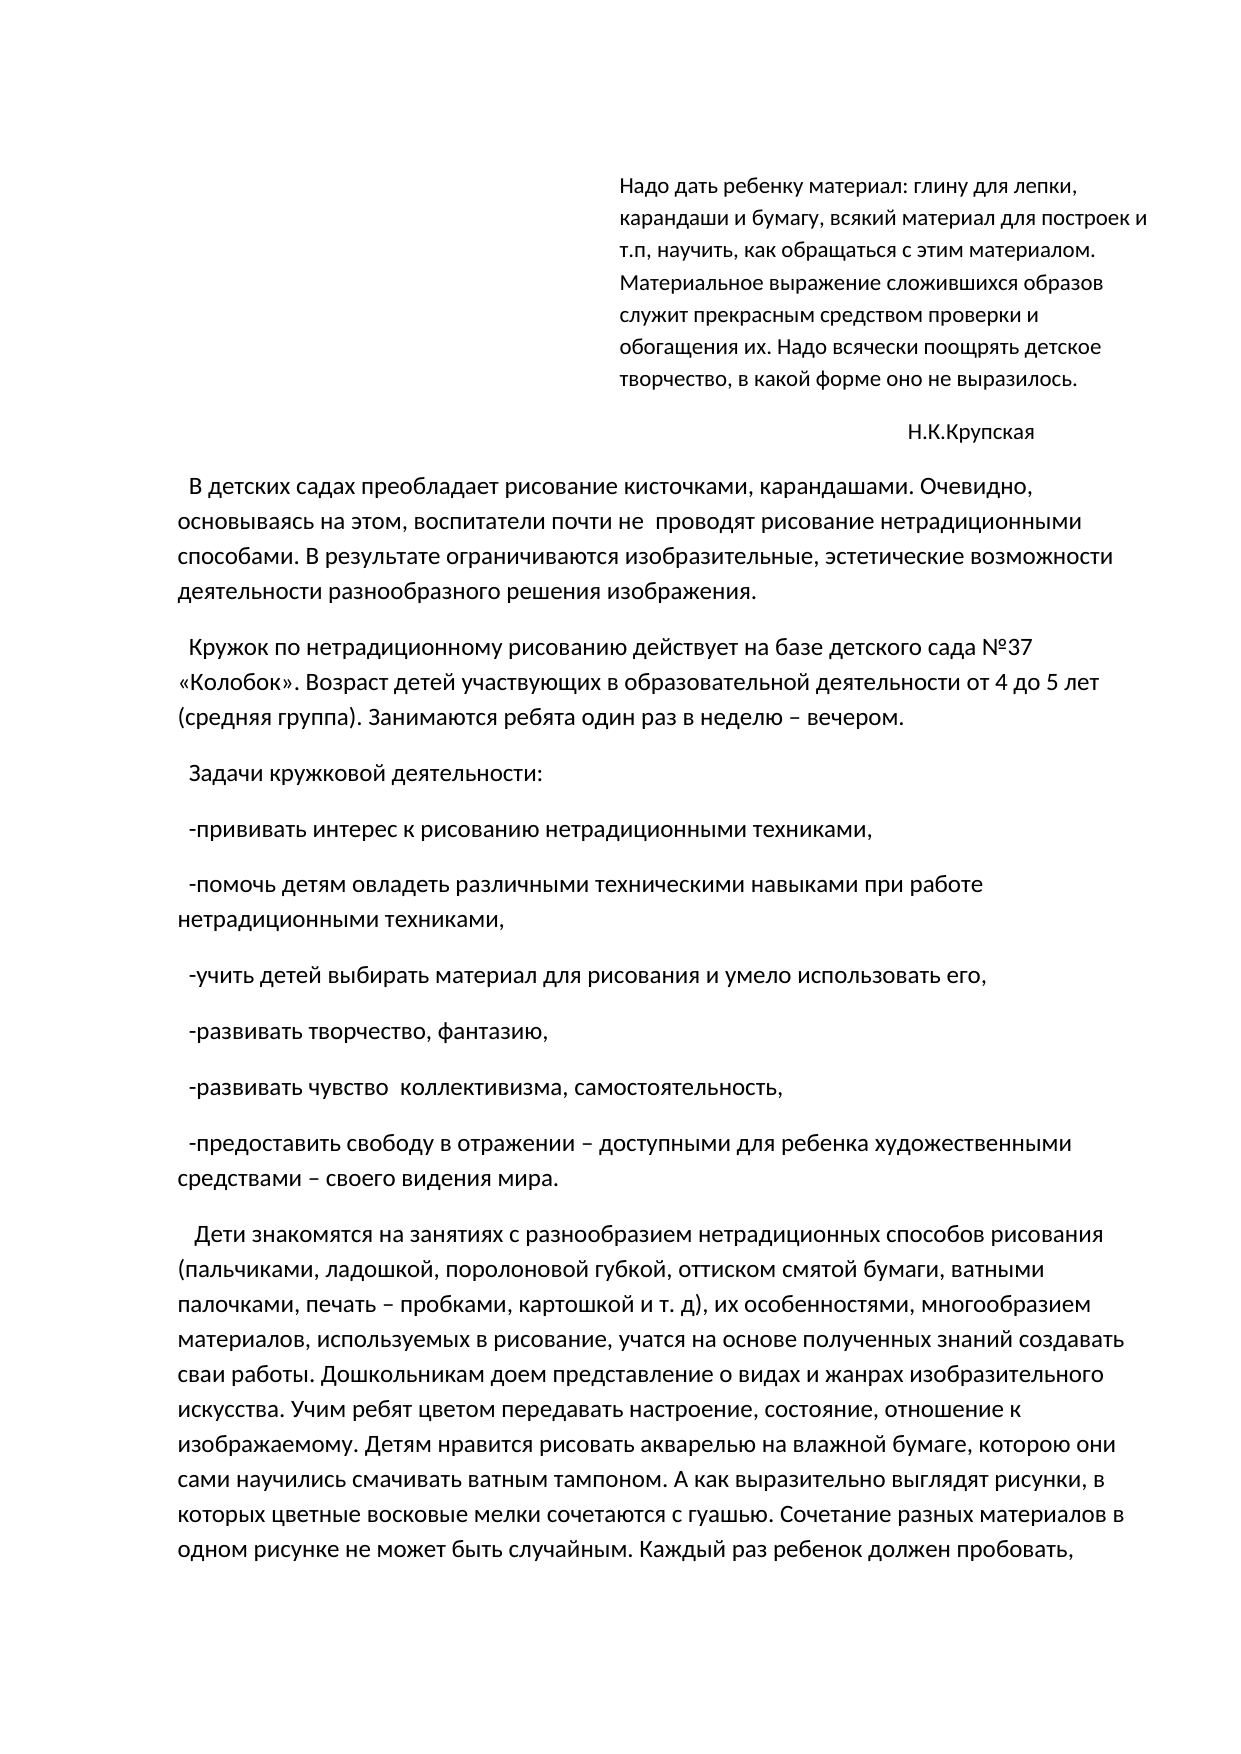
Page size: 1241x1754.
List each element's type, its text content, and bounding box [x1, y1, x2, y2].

text В детских садах преобладает рисование кисточками, карандашами. Очевидно, основываясь на этом, воспитатели почти не проводят рисование нетрадиционными способами. В результате ограничиваются изобразительные, эстетические возможности деятельности разнообразного решения изображения. [177, 470, 1152, 606]
text -помочь детям овладеть различными техническими навыками при работе нетрадиционными техниками, [177, 869, 1152, 934]
text Задачи кружковой деятельности: [177, 757, 1152, 787]
text -прививать интерес к рисованию нетрадиционными техниками, [177, 813, 1152, 843]
text Надо дать ребенку материал: глину для лепки, карандаши и бумагу, всякий материал для построек и т.п, научить, как обращаться с этим материалом. Материальное выражение сложившихся образов служит прекрасным средством проверки и обогащения их. Надо всячески поощрять детское творчество, в какой форме оно не выразилось. [619, 171, 1152, 392]
text -развивать творчество, фантазию, [177, 1015, 1152, 1046]
text -развивать чувство коллективизма, самостоятельность, [177, 1071, 1152, 1102]
text Дети знакомятся на занятиях с разнообразием нетрадиционных способов рисования (пальчиками, ладошкой, поролоновой губкой, оттиском смятой бумаги, ватными палочками, печать – пробками, картошкой и т. д), их особенностями, многообразием материалов, используемых в рисование, учатся на основе полученных знаний создавать сваи работы. Дошкольникам доем представление о видах и жанрах изобразительного искусства. Учим ребят цветом передавать настроение, состояние, отношение к изображаемому. Детям нравится рисовать акварелью на влажной бумаге, которою они сами научились смачивать ватным тампоном. А как выразительно выглядят рисунки, в которых цветные восковые мелки сочетаются с гуашью. Сочетание разных материалов в одном рисунке не может быть случайным. Каждый раз ребенок должен пробовать, [177, 1218, 1152, 1563]
text -предоставить свободу в отражении – доступными для ребенка художественными средствами – своего видения мира. [177, 1127, 1152, 1192]
text -учить детей выбирать материал для рисования и умело использовать его, [177, 959, 1152, 990]
text Н.К.Крупская [619, 417, 1152, 445]
text Кружок по нетрадиционному рисованию действует на базе детского сада №37 «Колобок». Возраст детей участвующих в образовательной деятельности от 4 до 5 лет (средняя группа). Занимаются ребята один раз в неделю – вечером. [177, 631, 1152, 732]
